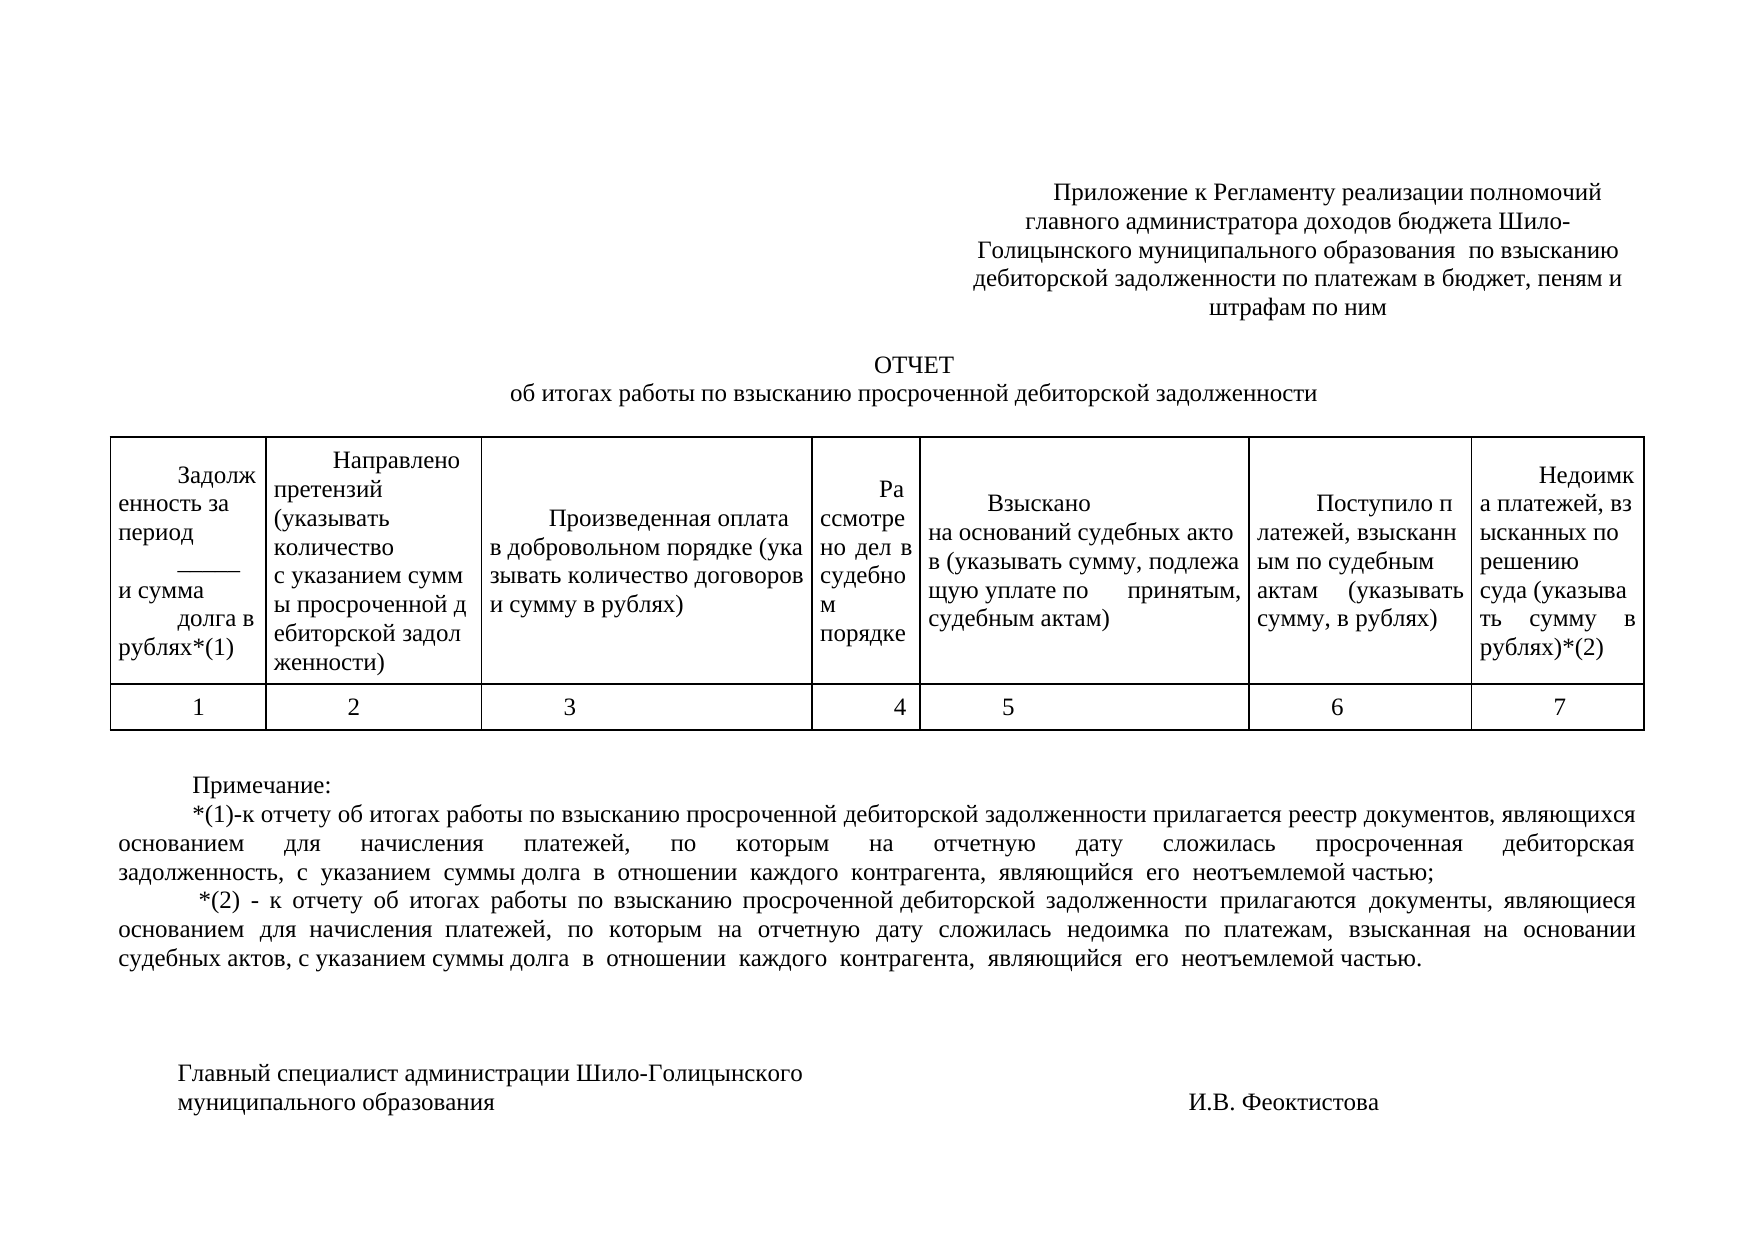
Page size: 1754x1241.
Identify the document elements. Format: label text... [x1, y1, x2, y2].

table_cell 7 [1472, 685, 1643, 729]
table_header Направлено претензий (указывать количество с указанием суммы просроченной дебиторской задолженности) [267, 438, 481, 683]
table_cell 4 [813, 685, 919, 729]
text об итогах работы по взысканию просроченной дебиторской задолженности [118, 378, 1636, 407]
text муниципального образования И.В. Феоктистова [118, 1087, 1636, 1115]
text Примечание: [118, 770, 1636, 799]
table_header Рассмотрено дел в судебном порядке [813, 438, 919, 683]
text Главный специалист администрации Шило-Голицынского [118, 1058, 1636, 1087]
table_header Произведенная оплата в добровольном порядке (указывать количество договоров и сумму в рублях) [482, 438, 811, 683]
text *(2) - к отчету об итогах работы по взысканию просроченной дебиторской задолженности прилагаются документы, являющиеся основанием для начисления платежей, по которым на отчетную дату сложилась недоимка по платежам, взысканная на основании судебных актов, с указанием суммы долга в отношении каждого контрагента, являющийся его неотъемлемой частью. [118, 885, 1636, 972]
table_cell 5 [921, 685, 1248, 729]
text *(1)-к отчету об итогах работы по взысканию просроченной дебиторской задолженности прилагается реестр документов, являющихся основанием для начисления платежей, по которым на отчетную дату сложилась просроченная дебиторская задолженность, с указанием суммы долга в отношении каждого контрагента, являющийся его неотъемлемой частью; [118, 799, 1636, 885]
table_header Поступило платежей, взысканным по судебным актам (указывать сумму, в рублях) [1250, 438, 1471, 683]
text ОТЧЕТ [118, 350, 1636, 378]
table_header Недоимка платежей, взысканных по решению суда (указывать сумму в рублях)*(2) [1472, 438, 1643, 683]
table_cell 3 [482, 685, 811, 729]
table_header Задолженность за период _____ и сумма долга в рублях*(1) [111, 438, 265, 683]
table_header Взыскано на оснований судебных актов (указывать сумму, подлежащую уплате по принятым, судебным актам) [921, 438, 1248, 683]
table_cell 2 [267, 685, 481, 729]
table_cell 6 [1250, 685, 1471, 729]
text Приложение к Регламенту реализации полномочий главного администратора доходов бюджета Шило-Голицынского муниципального образования по взысканию дебиторской задолженности по платежам в бюджет, пеням и штрафам по ним [960, 177, 1636, 321]
table_cell 1 [111, 685, 265, 729]
